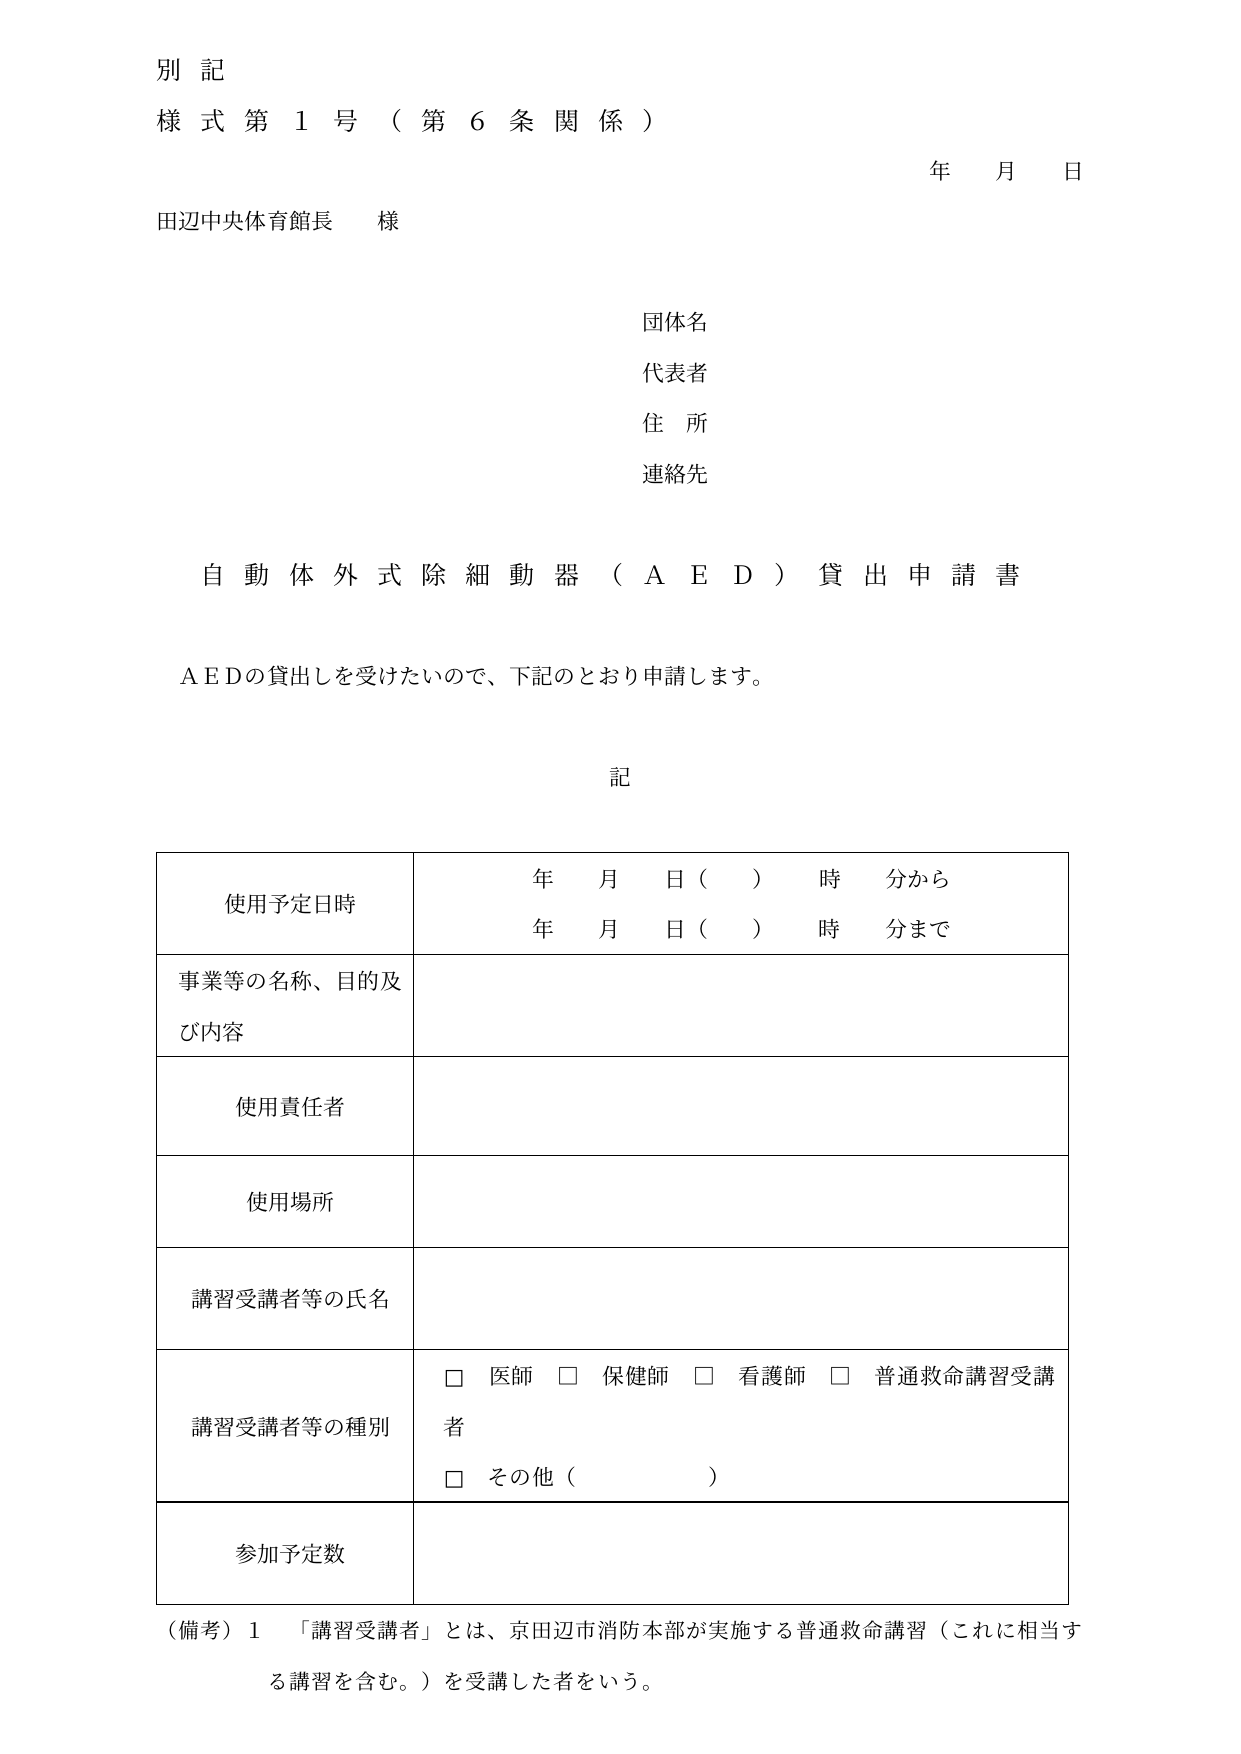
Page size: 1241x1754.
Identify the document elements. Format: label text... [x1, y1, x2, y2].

text る講習を含む。）を受講した者をいう。 [259, 1655, 1084, 1706]
table_cell 講習受講者等の種別 [157, 1350, 413, 1501]
table_cell [414, 1057, 1068, 1155]
text ＡＥＤの貸出しを受けたいので、下記のとおり申請します。 [156, 649, 1084, 700]
table_header 使用予定日時 [157, 853, 413, 954]
table_cell 参加予定数 [157, 1503, 413, 1603]
table_cell [414, 1248, 1068, 1349]
table_cell [414, 1156, 1068, 1247]
table_header 年 月 日（ ） 時 分から 年 月 日（ ） 時 分まで [414, 853, 1068, 954]
table_cell 講習受講者等の氏名 [157, 1248, 413, 1349]
text 様式第１号（第６条関係） [156, 94, 1084, 144]
text 住 所 [156, 397, 1084, 447]
table_cell [414, 1503, 1068, 1603]
table_cell 事業等の名称、目的及び内容 [157, 955, 413, 1056]
subtitle 記 [156, 751, 1084, 801]
table_cell □ 医師 □ 保健師 □ 看護師 □ 普通救命講習受講者 □ その他（ ） [414, 1350, 1068, 1501]
table_cell 使用場所 [157, 1156, 413, 1247]
text 別記 [156, 43, 1084, 94]
text 自動体外式除細動器（ＡＥＤ）貸出申請書 [156, 548, 1084, 599]
text （備考）１ 「講習受講者」とは、京田辺市消防本部が実施する普通救命講習（これに相当す [156, 1604, 1084, 1655]
text 年 月 日 [156, 144, 1084, 195]
text 連絡先 [156, 447, 1084, 498]
text 田辺中央体育館長 様 [156, 195, 1084, 245]
table_cell 使用責任者 [157, 1057, 413, 1155]
text 団体名 [156, 296, 1084, 346]
text 代表者 [156, 346, 1084, 397]
table_cell [414, 955, 1068, 1056]
